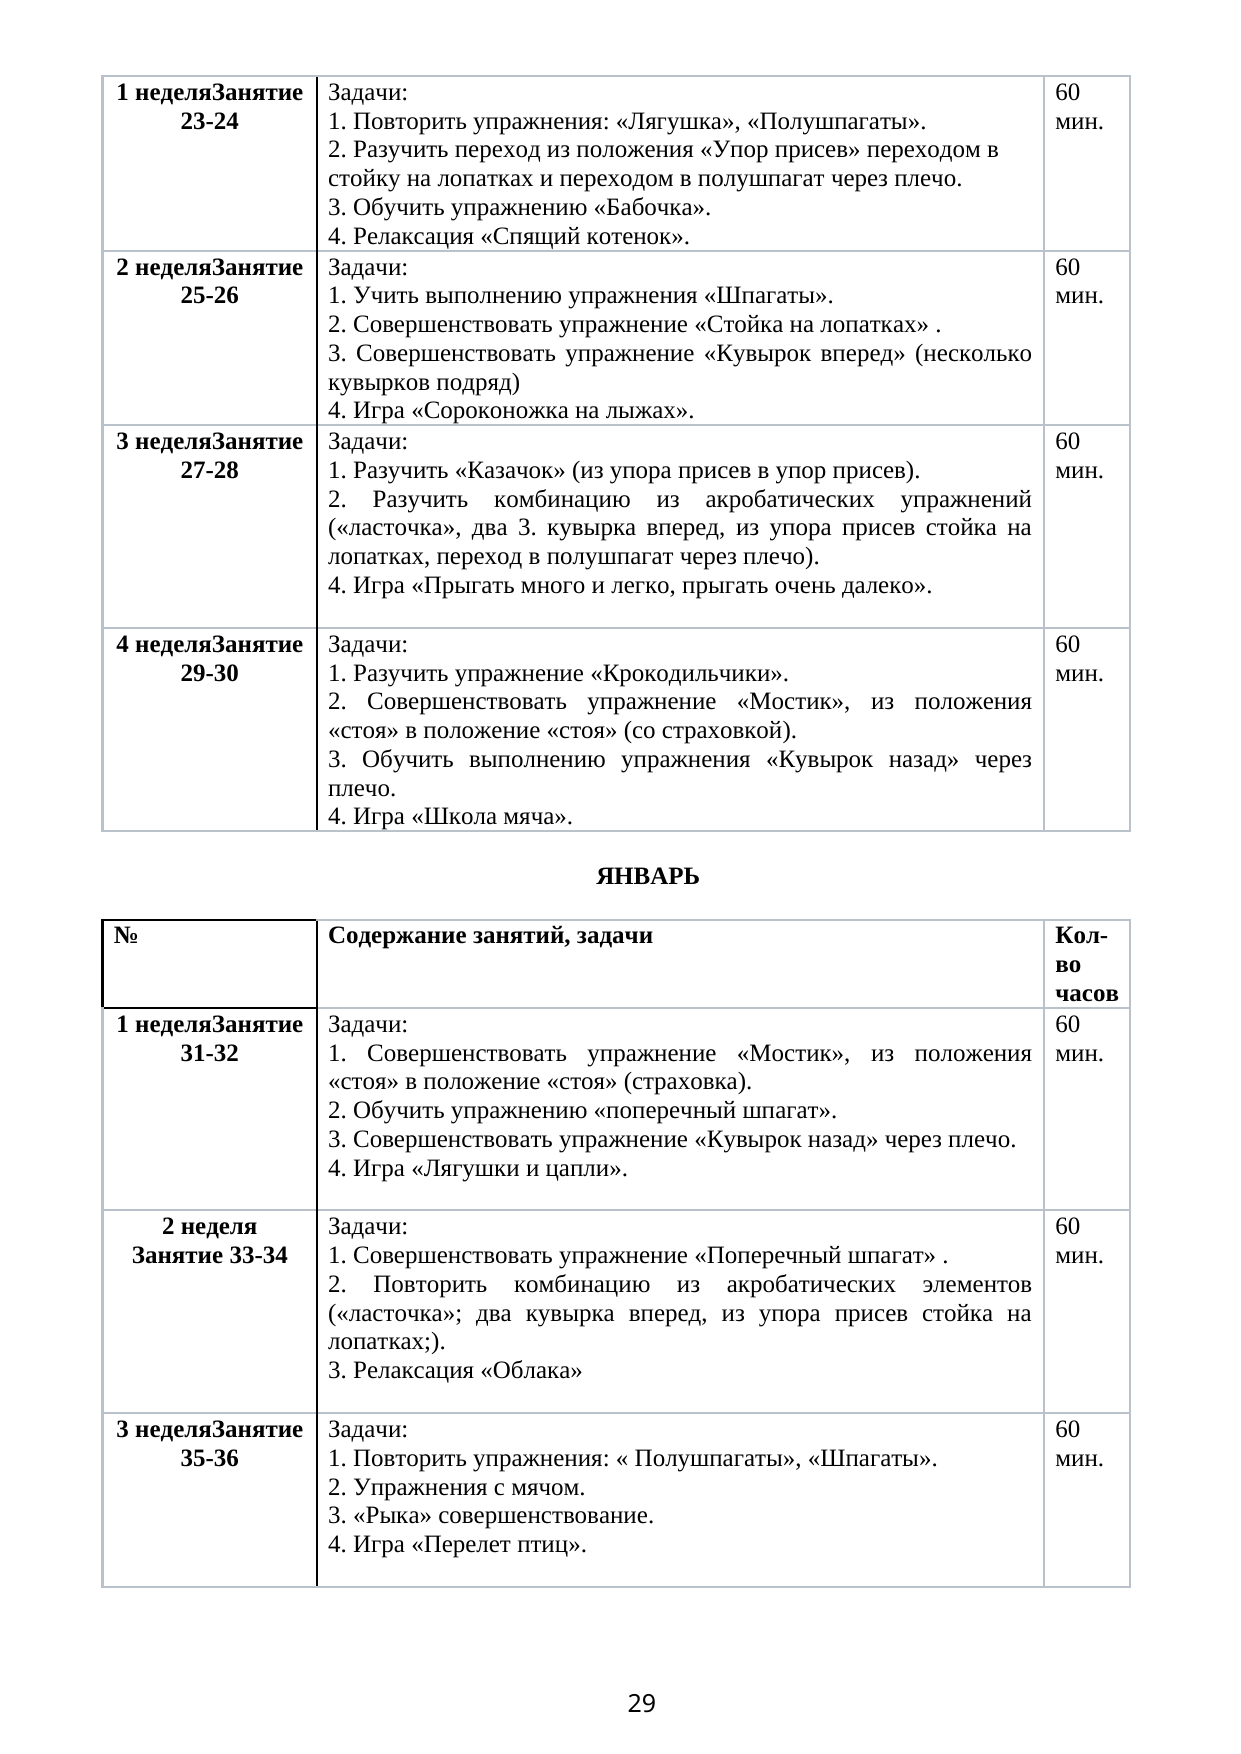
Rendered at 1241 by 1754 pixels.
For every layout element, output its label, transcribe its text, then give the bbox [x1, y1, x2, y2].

table_cell 3 неделяЗанятие 35-36 [104, 1414, 316, 1586]
table_cell 60 мин. [1045, 426, 1129, 627]
table_cell 60 мин. [1045, 629, 1129, 830]
table_header № [104, 921, 316, 1007]
table_cell 60 мин. [1045, 252, 1129, 424]
table_cell 2 неделя Занятие 33-34 [104, 1211, 316, 1412]
table_cell 60 мин. [1045, 1211, 1129, 1412]
table_cell 1 неделяЗанятие 31-32 [104, 1009, 316, 1209]
table_cell 60 мин. [1045, 77, 1129, 249]
table_cell Задачи: 1. Совершенствовать упражнение «Поперечный шпагат» . 2. Повторить комбинацию из акробатических элементов («ласточка»; два кувырка вперед, из упора присев стойка на лопатках;). 3. Релаксация «Облака» [318, 1211, 1043, 1412]
table_cell 4 неделяЗанятие 29-30 [104, 629, 316, 830]
table_header Кол-во часов [1045, 921, 1129, 1007]
table_cell 3 неделяЗанятие 27-28 [104, 426, 316, 627]
table_cell Задачи: 1. Повторить упражнения: « Полушпагаты», «Шпагаты». 2. Упражнения с мячом. 3. «Рыка» совершенствование. 4. Игра «Перелет птиц». [318, 1414, 1043, 1586]
table_header Содержание занятий, задачи [318, 921, 1043, 1007]
table_cell Задачи: 1. Разучить «Казачок» (из упора присев в упор присев). 2. Разучить комбинацию из акробатических упражнений («ласточка», два 3. кувырка вперед, из упора присев стойка на лопатках, переход в полушпагат через плечо). 4. Игра «Прыгать много и легко, прыгать очень далеко». [318, 426, 1043, 627]
table_cell 60 мин. [1045, 1009, 1129, 1209]
table_cell Задачи: 1. Учить выполнению упражнения «Шпагаты». 2. Совершенствовать упражнение «Стойка на лопатках» . 3. Совершенствовать упражнение «Кувырок вперед» (несколько кувырков подряд) 4. Игра «Сороконожка на лыжах». [318, 252, 1043, 424]
table_cell Задачи: 1. Разучить упражнение «Крокодильчики». 2. Совершенствовать упражнение «Мостик», из положения «стоя» в положение «стоя» (со страховкой). 3. Обучить выполнению упражнения «Кувырок назад» через плечо. 4. Игра «Школа мяча». [318, 629, 1043, 830]
table_cell 60 мин. [1045, 1414, 1129, 1586]
text ЯНВАРЬ [118, 861, 1165, 890]
table_cell 1 неделяЗанятие 23-24 [104, 77, 316, 249]
table_cell Задачи: 1. Повторить упражнения: «Лягушка», «Полушпагаты». 2. Разучить переход из положения «Упор присев» переходом в стойку на лопатках и переходом в полушпагат через плечо. 3. Обучить упражнению «Бабочка». 4. Релаксация «Спящий котенок». [318, 77, 1043, 249]
table_cell 2 неделяЗанятие 25-26 [104, 252, 316, 424]
table_cell Задачи: 1. Совершенствовать упражнение «Мостик», из положения «стоя» в положение «стоя» (страховка). 2. Обучить упражнению «поперечный шпагат». 3. Совершенствовать упражнение «Кувырок назад» через плечо. 4. Игра «Лягушки и цапли». [318, 1009, 1043, 1209]
